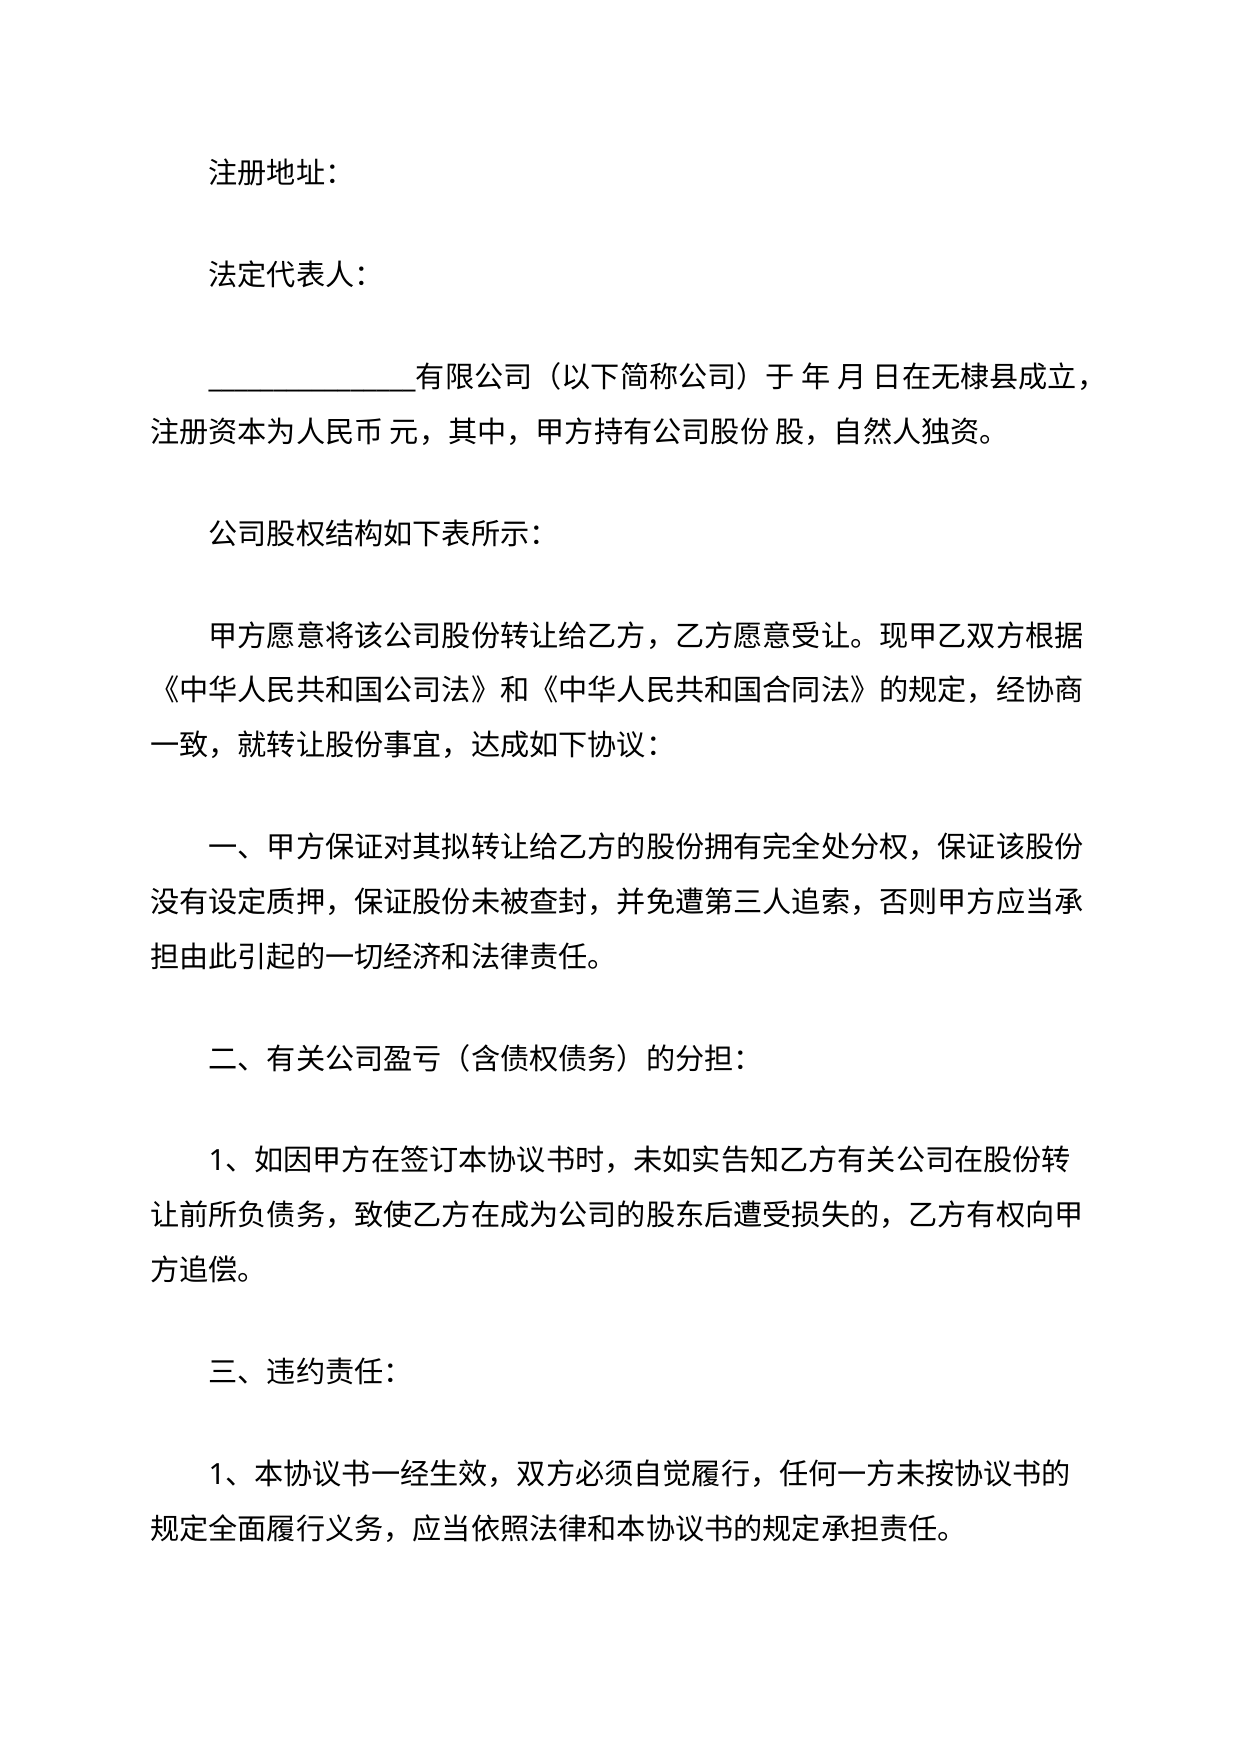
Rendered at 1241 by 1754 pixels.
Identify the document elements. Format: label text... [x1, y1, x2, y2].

text 甲方愿意将该公司股份转让给乙方，乙方愿意受让。现甲乙双方根据《中华人民共和国公司法》和《中华人民共和国合同法》的规定，经协商一致，就转让股份事宜，达成如下协议： [150, 612, 1090, 764]
text 1、本协议书一经生效，双方必须自觉履行，任何一方未按协议书的规定全面履行义务，应当依照法律和本协议书的规定承担责任。 [150, 1450, 1090, 1548]
text 二、有关公司盈亏（含债权债务）的分担： [150, 1035, 1090, 1077]
text 法定代表人： [150, 252, 1090, 294]
text 注册地址： [150, 150, 1090, 192]
text 1、如因甲方在签订本协议书时，未如实告知乙方有关公司在股份转让前所负债务，致使乙方在成为公司的股东后遭受损失的，乙方有权向甲方追偿。 [150, 1137, 1090, 1289]
text 三、违约责任： [150, 1349, 1090, 1391]
text 公司股权结构如下表所示： [150, 510, 1090, 553]
text ________________有限公司（以下简称公司）于 年 月 日在无棣县成立，注册资本为人民币 元，其中，甲方持有公司股份 股，自然人独资。 [150, 353, 1090, 451]
text 一、甲方保证对其拟转让给乙方的股份拥有完全处分权，保证该股份没有设定质押，保证股份未被查封，并免遭第三人追索，否则甲方应当承担由此引起的一切经济和法律责任。 [150, 824, 1090, 976]
